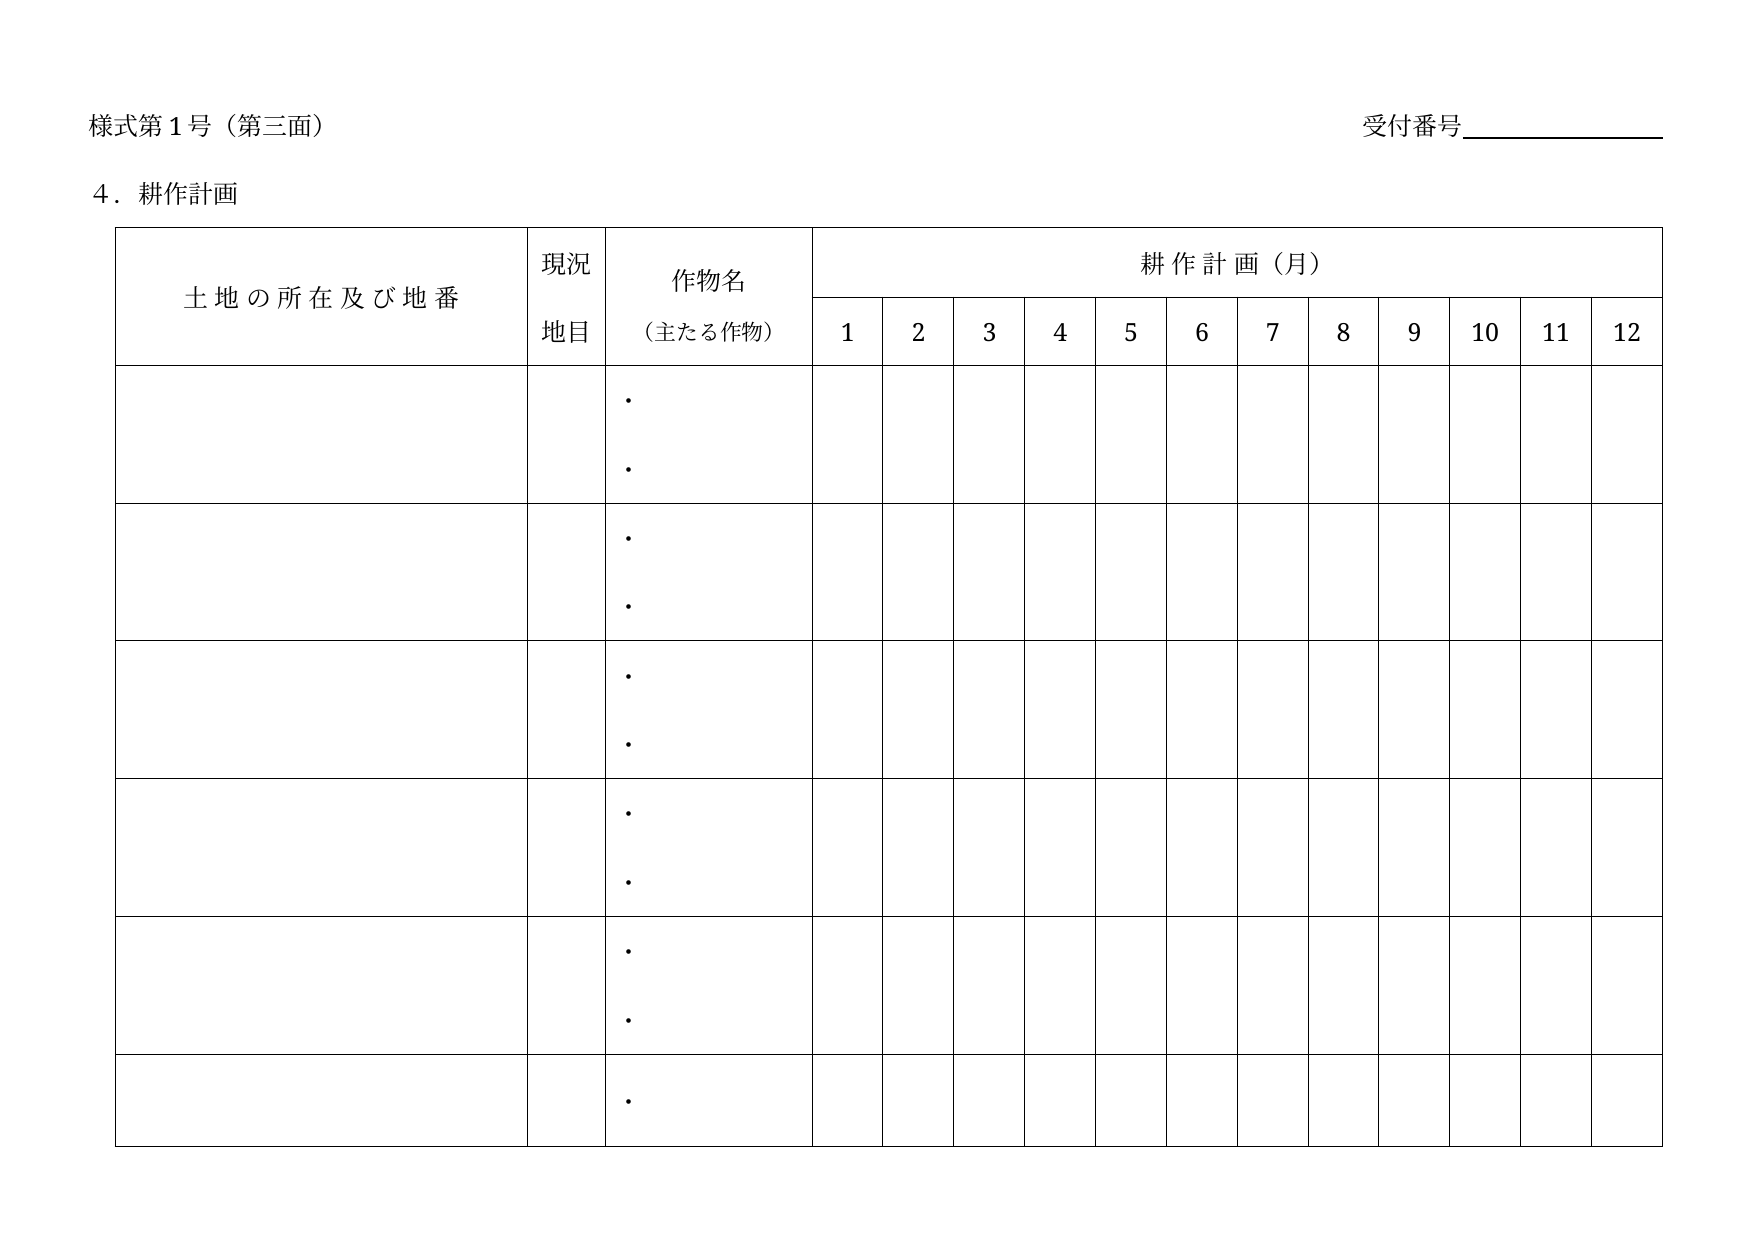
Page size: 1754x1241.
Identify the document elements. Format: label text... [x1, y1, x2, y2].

table_cell [813, 779, 882, 916]
table_cell ・ ・ [606, 504, 812, 640]
table_cell 7 [1238, 298, 1308, 365]
table_cell [1592, 366, 1662, 503]
table_header 耕 作 計 画（月） [813, 228, 1662, 297]
table_cell ・ ・ [606, 779, 812, 916]
table_cell [1379, 1055, 1449, 1146]
text 様式第1号（第三面） 受付番号 [89, 91, 1665, 159]
table_cell [1096, 917, 1166, 1053]
table_cell 11 [1521, 298, 1591, 365]
table_cell [1592, 641, 1662, 778]
table_cell [1379, 504, 1449, 640]
table_cell ・ ・ [606, 1055, 812, 1146]
table_cell [1592, 779, 1662, 916]
table_cell [1521, 1055, 1591, 1146]
table_cell [1167, 641, 1237, 778]
table_cell [1309, 504, 1378, 640]
table_cell [883, 917, 953, 1053]
table_cell [813, 366, 882, 503]
table_cell [1521, 366, 1591, 503]
table_cell [1025, 779, 1095, 916]
table_cell [528, 779, 605, 916]
table_cell [1167, 779, 1237, 916]
table_cell [1309, 641, 1378, 778]
table_cell [1238, 366, 1308, 503]
table_cell [1096, 1055, 1166, 1146]
table_cell [1025, 641, 1095, 778]
table_cell [1592, 504, 1662, 640]
table_cell [528, 641, 605, 778]
table_cell ・ ・ [606, 366, 812, 503]
table_cell [116, 917, 527, 1053]
table_cell 1 [813, 298, 882, 365]
table_cell [1592, 917, 1662, 1053]
table_cell [116, 641, 527, 778]
table_cell [1521, 779, 1591, 916]
table_cell 8 [1309, 298, 1378, 365]
table_cell [528, 366, 605, 503]
table_cell [1450, 917, 1520, 1053]
table_cell [116, 366, 527, 503]
table_header 現況 地目 [528, 228, 605, 365]
table_header 作物名 （主たる作物） [606, 228, 812, 365]
table_cell [883, 1055, 953, 1146]
table_cell [1309, 1055, 1378, 1146]
table_cell [1521, 917, 1591, 1053]
table_cell 10 [1450, 298, 1520, 365]
table_cell 4 [1025, 298, 1095, 365]
table_cell [813, 641, 882, 778]
table_cell [528, 504, 605, 640]
table_cell [1592, 1055, 1662, 1146]
table_cell [1379, 779, 1449, 916]
table_cell [1167, 366, 1237, 503]
table_cell [1309, 366, 1378, 503]
table_cell [1167, 917, 1237, 1053]
table_cell [954, 917, 1024, 1053]
table_cell [1450, 1055, 1520, 1146]
table_cell [1096, 779, 1166, 916]
table_header 土 地 の 所 在 及 び 地 番 [116, 228, 527, 365]
table_cell [1450, 504, 1520, 640]
table_cell [116, 504, 527, 640]
table_cell [528, 1055, 605, 1146]
table_cell [1238, 779, 1308, 916]
table_cell [883, 366, 953, 503]
table_cell [116, 1055, 527, 1146]
table_cell [954, 366, 1024, 503]
table_cell [1309, 917, 1378, 1053]
table_cell 6 [1167, 298, 1237, 365]
table_cell [1379, 917, 1449, 1053]
table_cell [1025, 504, 1095, 640]
table_cell ・ ・ [606, 917, 812, 1053]
table_cell [883, 779, 953, 916]
table_cell [954, 504, 1024, 640]
table_cell [1025, 917, 1095, 1053]
table_cell [1309, 779, 1378, 916]
table_cell 12 [1592, 298, 1662, 365]
table_cell [954, 779, 1024, 916]
table_cell [813, 1055, 882, 1146]
table_cell 5 [1096, 298, 1166, 365]
table_cell [1379, 641, 1449, 778]
table_cell [1238, 917, 1308, 1053]
table_cell [1025, 366, 1095, 503]
table_cell [1238, 641, 1308, 778]
table_cell [116, 779, 527, 916]
table_cell [813, 917, 882, 1053]
table_cell [1450, 366, 1520, 503]
table_cell [1238, 1055, 1308, 1146]
table_cell [1521, 504, 1591, 640]
table_cell 2 [883, 298, 953, 365]
table_cell [1238, 504, 1308, 640]
table_cell [883, 641, 953, 778]
table_cell [1025, 1055, 1095, 1146]
table_cell [813, 504, 882, 640]
table_cell [1096, 504, 1166, 640]
table_cell 9 [1379, 298, 1449, 365]
table_cell [1096, 366, 1166, 503]
table_cell [1167, 1055, 1237, 1146]
table_cell [954, 641, 1024, 778]
table_cell [883, 504, 953, 640]
table_cell [954, 1055, 1024, 1146]
text ４．耕作計画 [89, 159, 1665, 227]
table_cell ・ ・ [606, 641, 812, 778]
table_cell [528, 917, 605, 1053]
table_cell [1450, 779, 1520, 916]
table_cell [1167, 504, 1237, 640]
table_cell [1379, 366, 1449, 503]
table_cell [1096, 641, 1166, 778]
table_cell 3 [954, 298, 1024, 365]
table_cell [1450, 641, 1520, 778]
table_cell [1521, 641, 1591, 778]
